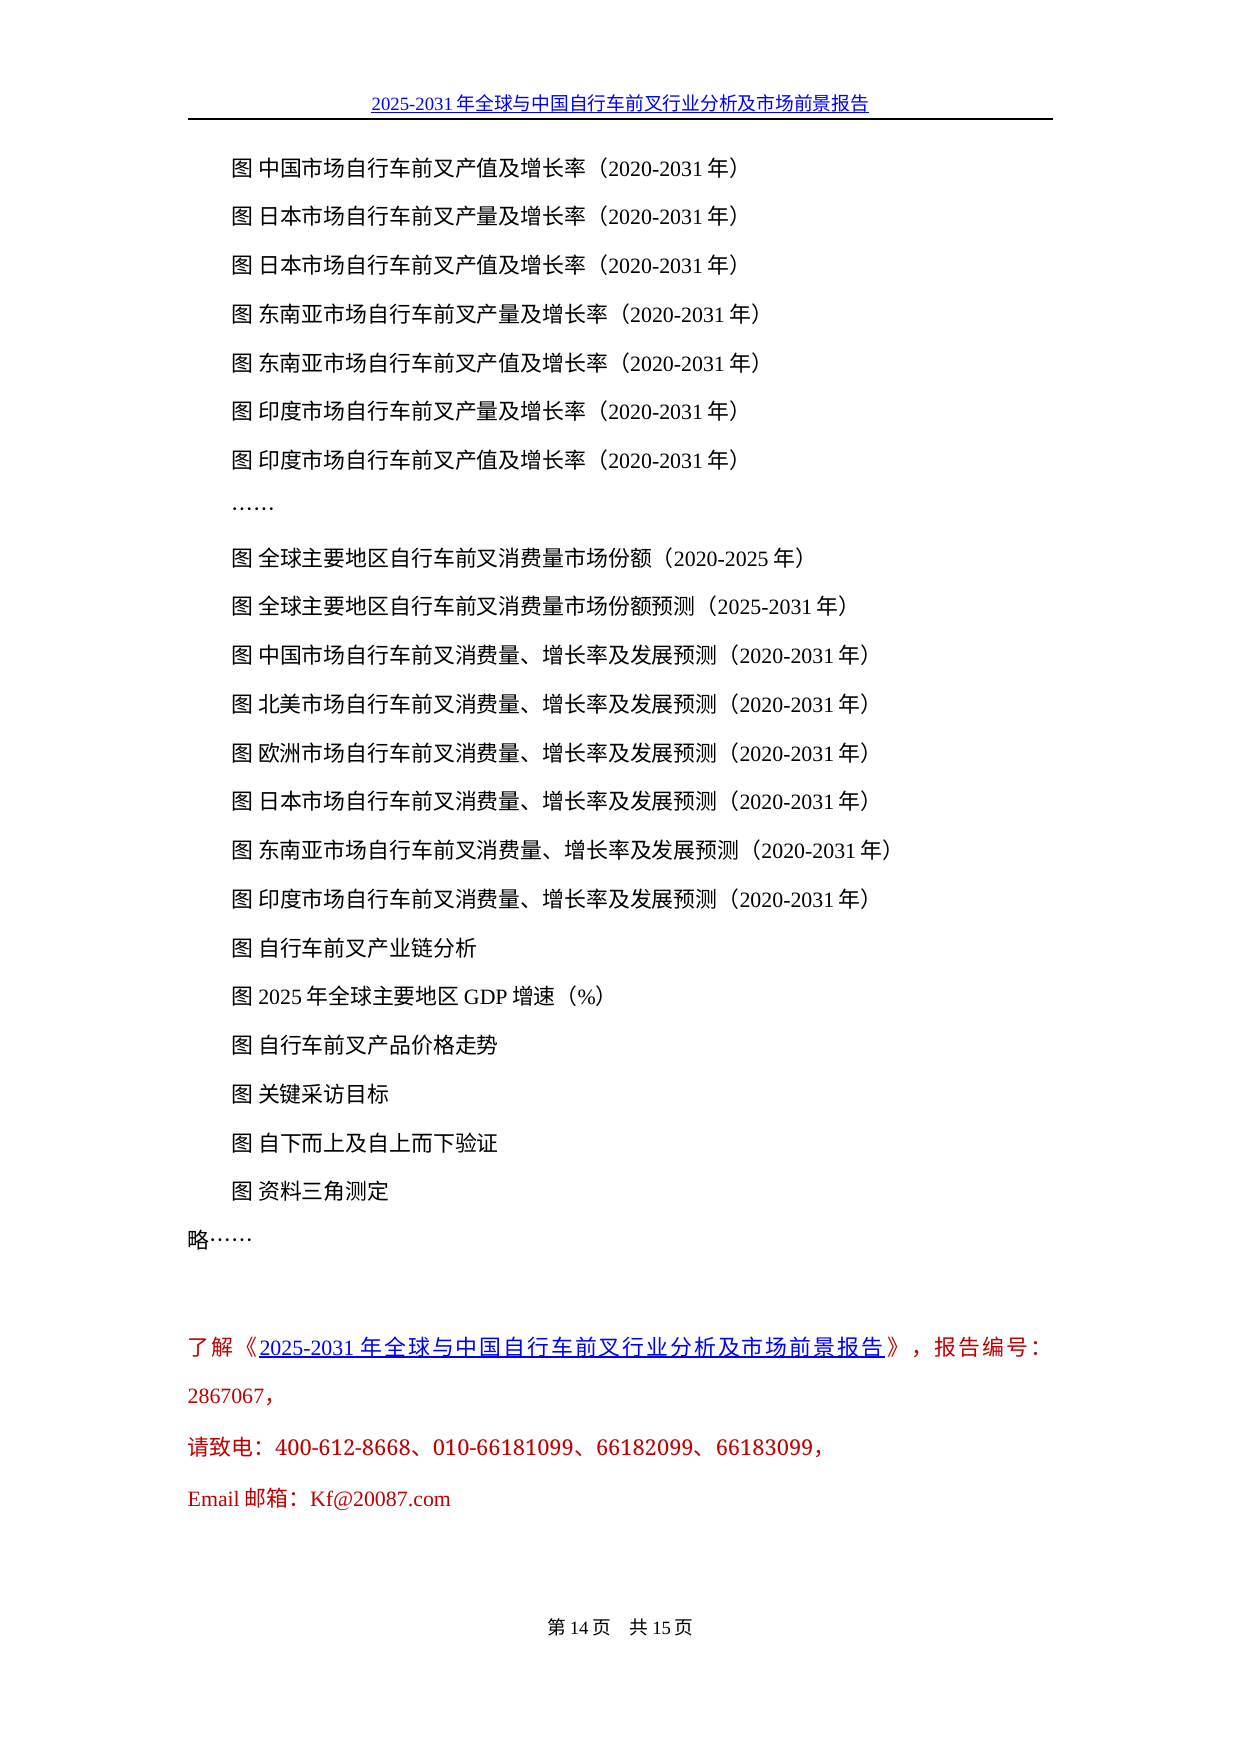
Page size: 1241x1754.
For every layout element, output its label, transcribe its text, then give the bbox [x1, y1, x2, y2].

text 请致电：400-612-8668、010-66181099、66182099、66183099， [187, 1429, 1053, 1462]
text Email邮箱：Kf@20087.com [187, 1481, 1053, 1513]
text 了解《2025-2031年全球与中国自行车前叉行业分析及市场前景报告》，报告编号：2867067， [187, 1329, 1053, 1410]
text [187, 150, 1053, 1255]
